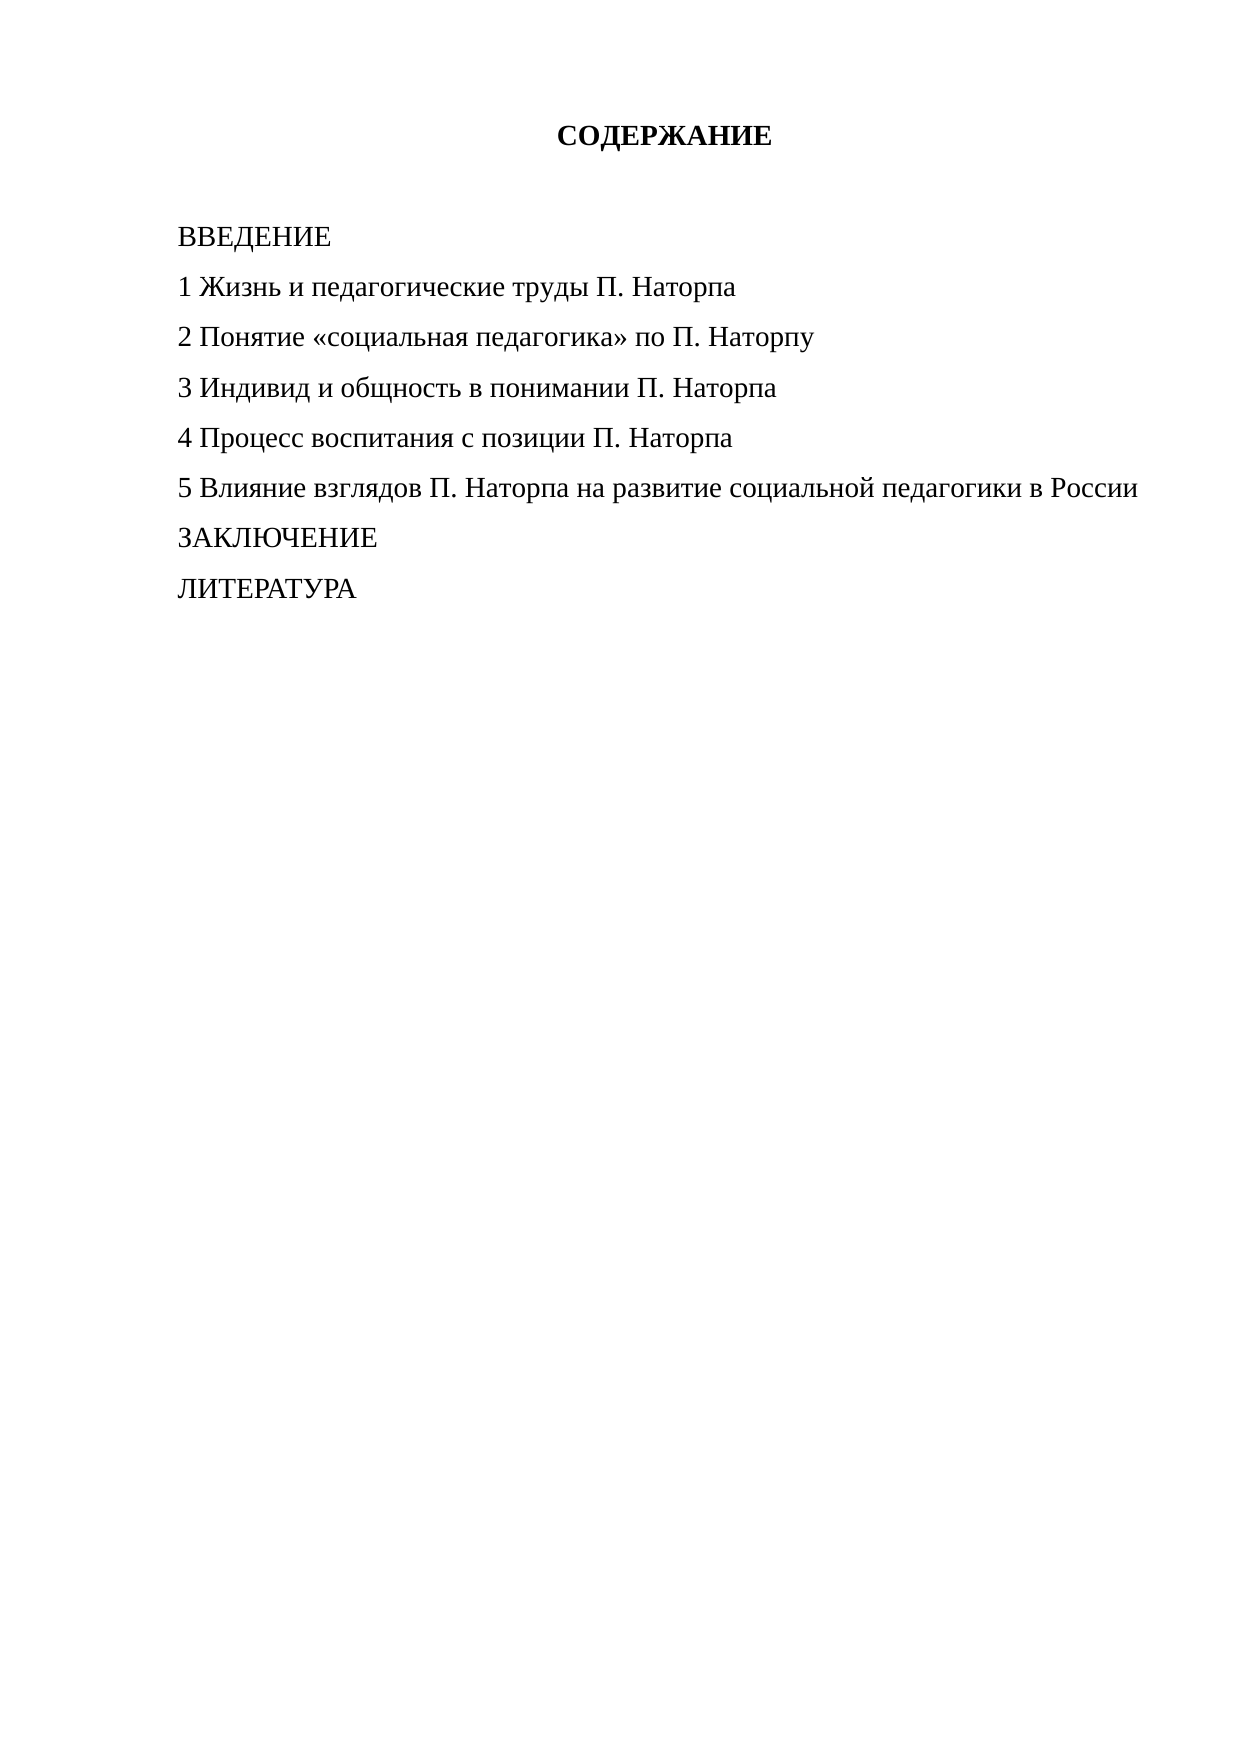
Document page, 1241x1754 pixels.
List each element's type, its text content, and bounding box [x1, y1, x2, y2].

subtitle ЗАКЛЮЧЕНИЕ [177, 521, 1152, 554]
text СОДЕРЖАНИЕ [177, 118, 1152, 152]
subtitle ВВЕДЕНИЕ [177, 219, 1152, 252]
text 2 Понятие «социальная педагогика» по П. Наторпу [177, 319, 1152, 353]
text 3 Индивид и общность в понимании П. Наторпа [177, 370, 1152, 403]
subtitle ЛИТЕРАТУРА [177, 571, 1152, 604]
text 4 Процесс воспитания с позиции П. Наторпа [177, 420, 1152, 453]
text 1 Жизнь и педагогические труды П. Наторпа [177, 269, 1152, 303]
text 5 Влияние взглядов П. Наторпа на развитие социальной педагогики в России [177, 470, 1152, 504]
